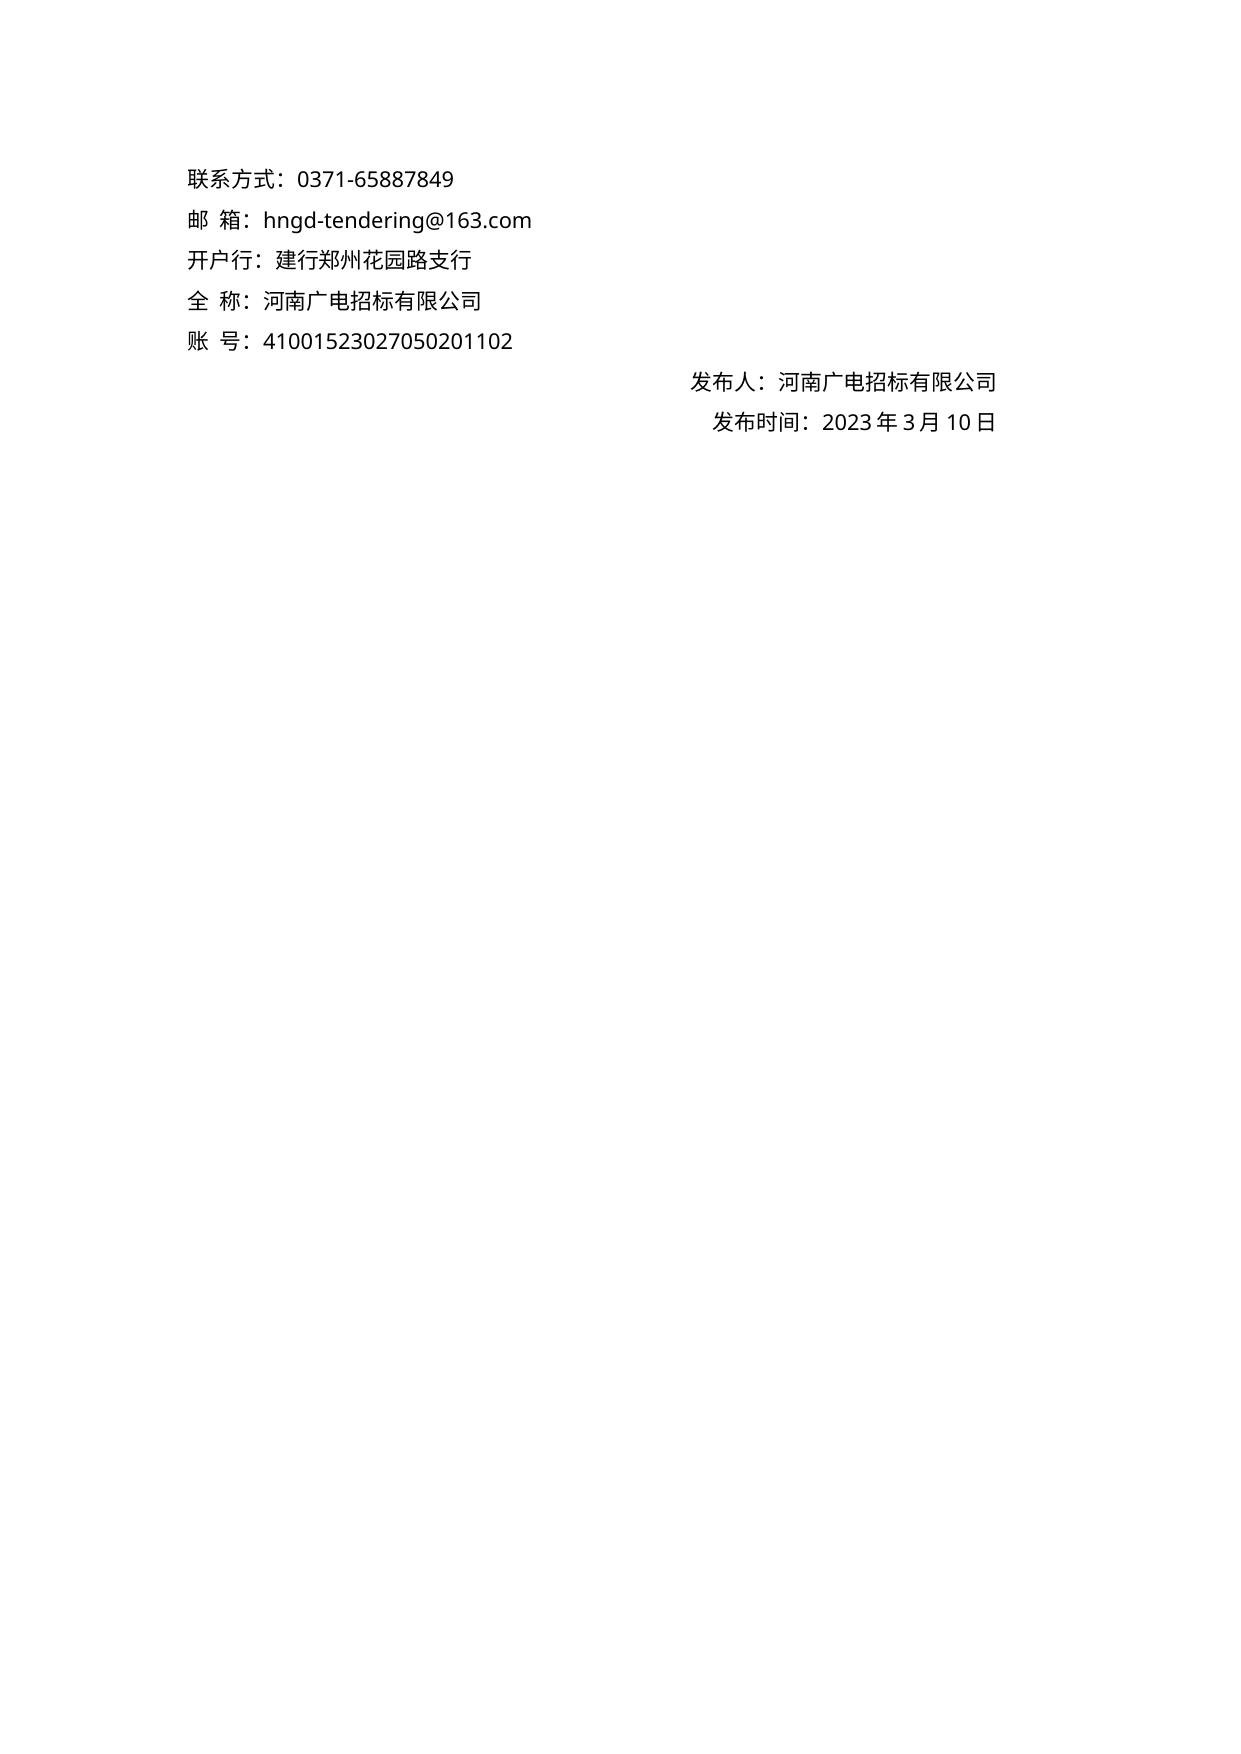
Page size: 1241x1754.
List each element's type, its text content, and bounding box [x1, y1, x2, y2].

text 邮 箱：hngd-tendering@163.com [187, 202, 1053, 235]
text 全 称：河南广电招标有限公司 [187, 283, 1053, 316]
text 发布时间：2023年3月10日 [187, 404, 1053, 437]
text 联系方式：0371-65887849 [187, 162, 1053, 194]
text 账 号：41001523027050201102 [187, 324, 1053, 356]
text 开户行：建行郑州花园路支行 [187, 243, 1053, 275]
text 发布人：河南广电招标有限公司 [187, 364, 1053, 397]
